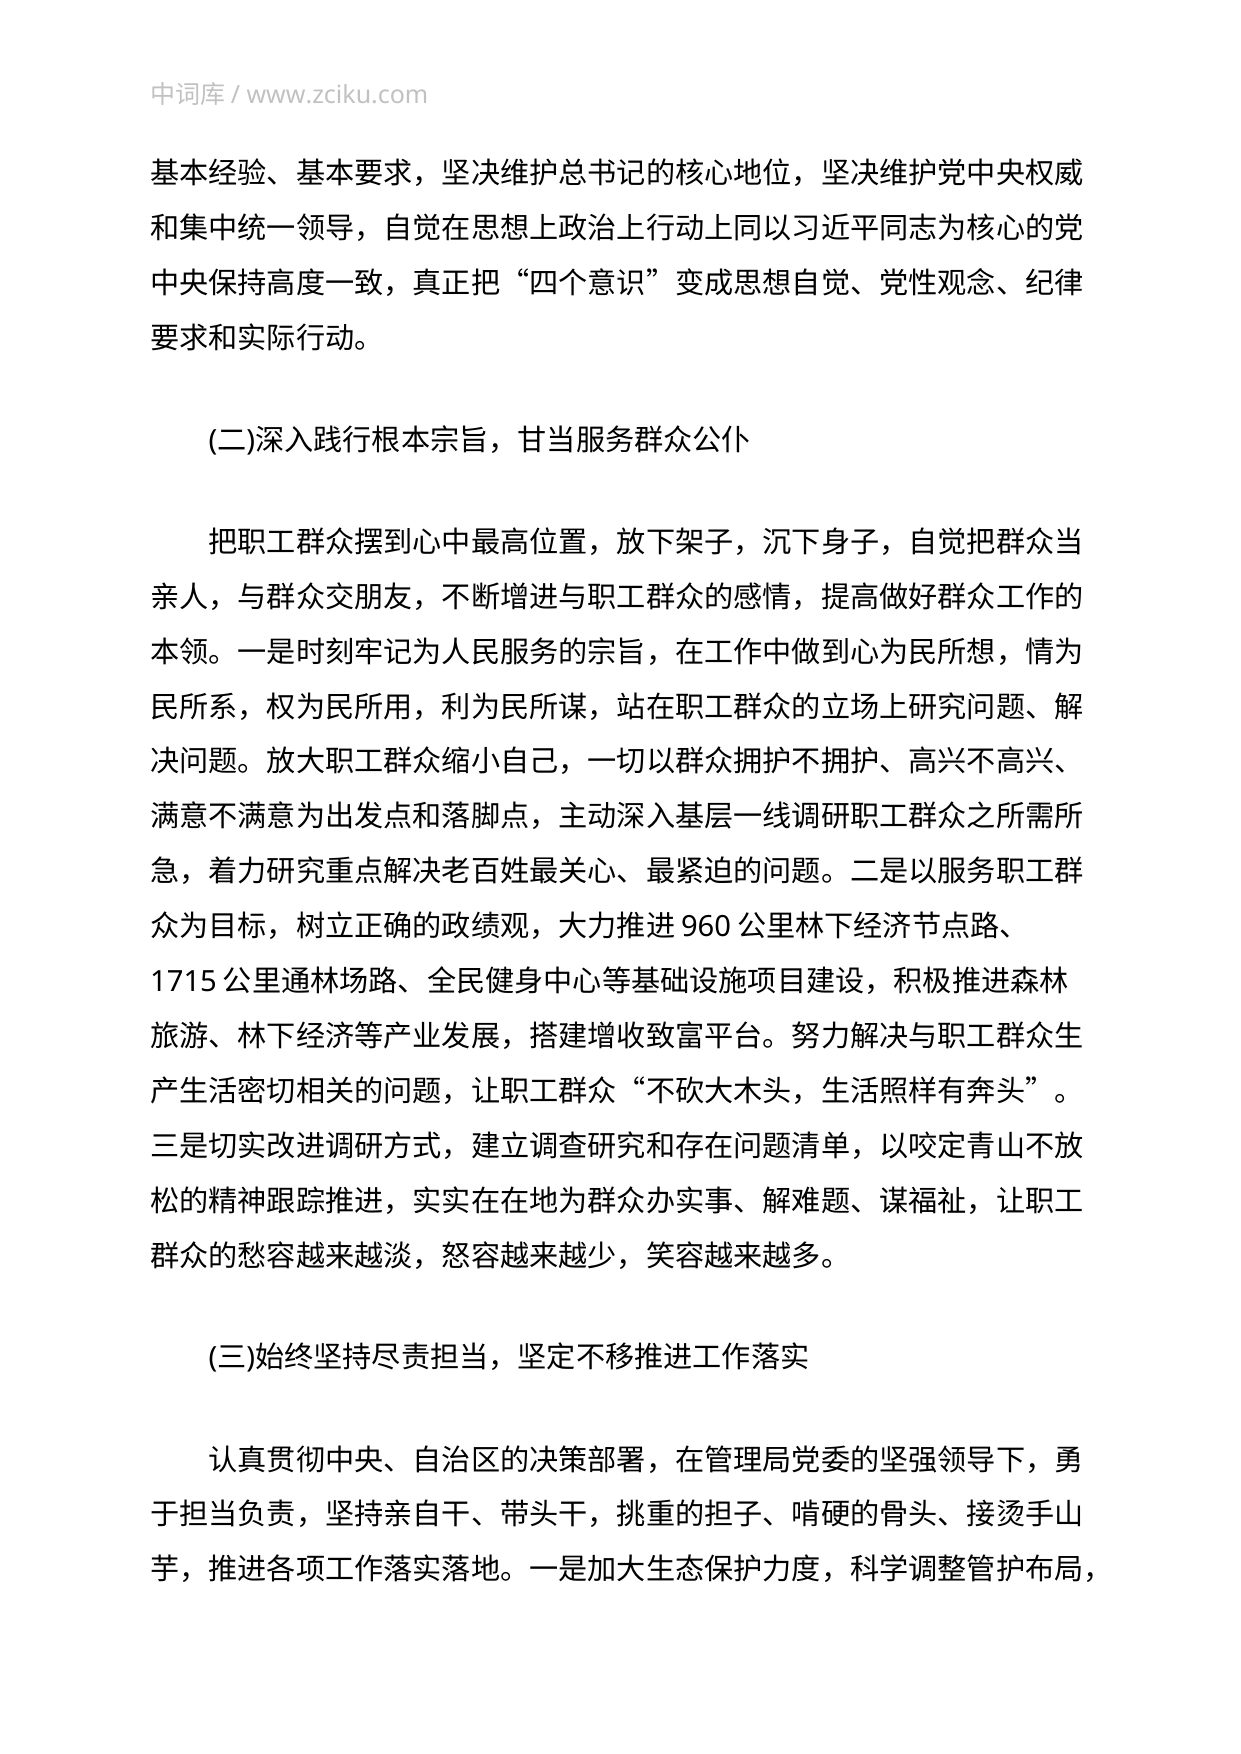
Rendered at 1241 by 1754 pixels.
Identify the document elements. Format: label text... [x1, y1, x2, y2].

text (二)深入践行根本宗旨，甘当服务群众公仆 [150, 416, 1090, 459]
text 把职工群众摆到心中最高位置，放下架子，沉下身子，自觉把群众当亲人，与群众交朋友，不断增进与职工群众的感情，提高做好群众工作的本领。一是时刻牢记为人民服务的宗旨，在工作中做到心为民所想，情为民所系，权为民所用，利为民所谋，站在职工群众的立场上研究问题、解决问题。放大职工群众缩小自己，一切以群众拥护不拥护、高兴不高兴、满意不满意为出发点和落脚点，主动深入基层一线调研职工群众之所需所急，着力研究重点解决老百姓最关心、最紧迫的问题。二是以服务职工群众为目标，树立正确的政绩观，大力推进960公里林下经济节点路、1715公里通林场路、全民健身中心等基础设施项目建设，积极推进森林旅游、林下经济等产业发展，搭建增收致富平台。努力解决与职工群众生产生活密切相关的问题，让职工群众“不砍大木头，生活照样有奔头”。三是切实改进调研方式，建立调查研究和存在问题清单，以咬定青山不放松的精神跟踪推进，实实在在地为群众办实事、解难题、谋福祉，让职工群众的愁容越来越淡，怒容越来越少，笑容越来越多。 [150, 518, 1090, 1274]
text (三)始终坚持尽责担当，坚定不移推进工作落实 [150, 1334, 1090, 1376]
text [150, 1436, 1090, 1588]
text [150, 150, 1090, 357]
